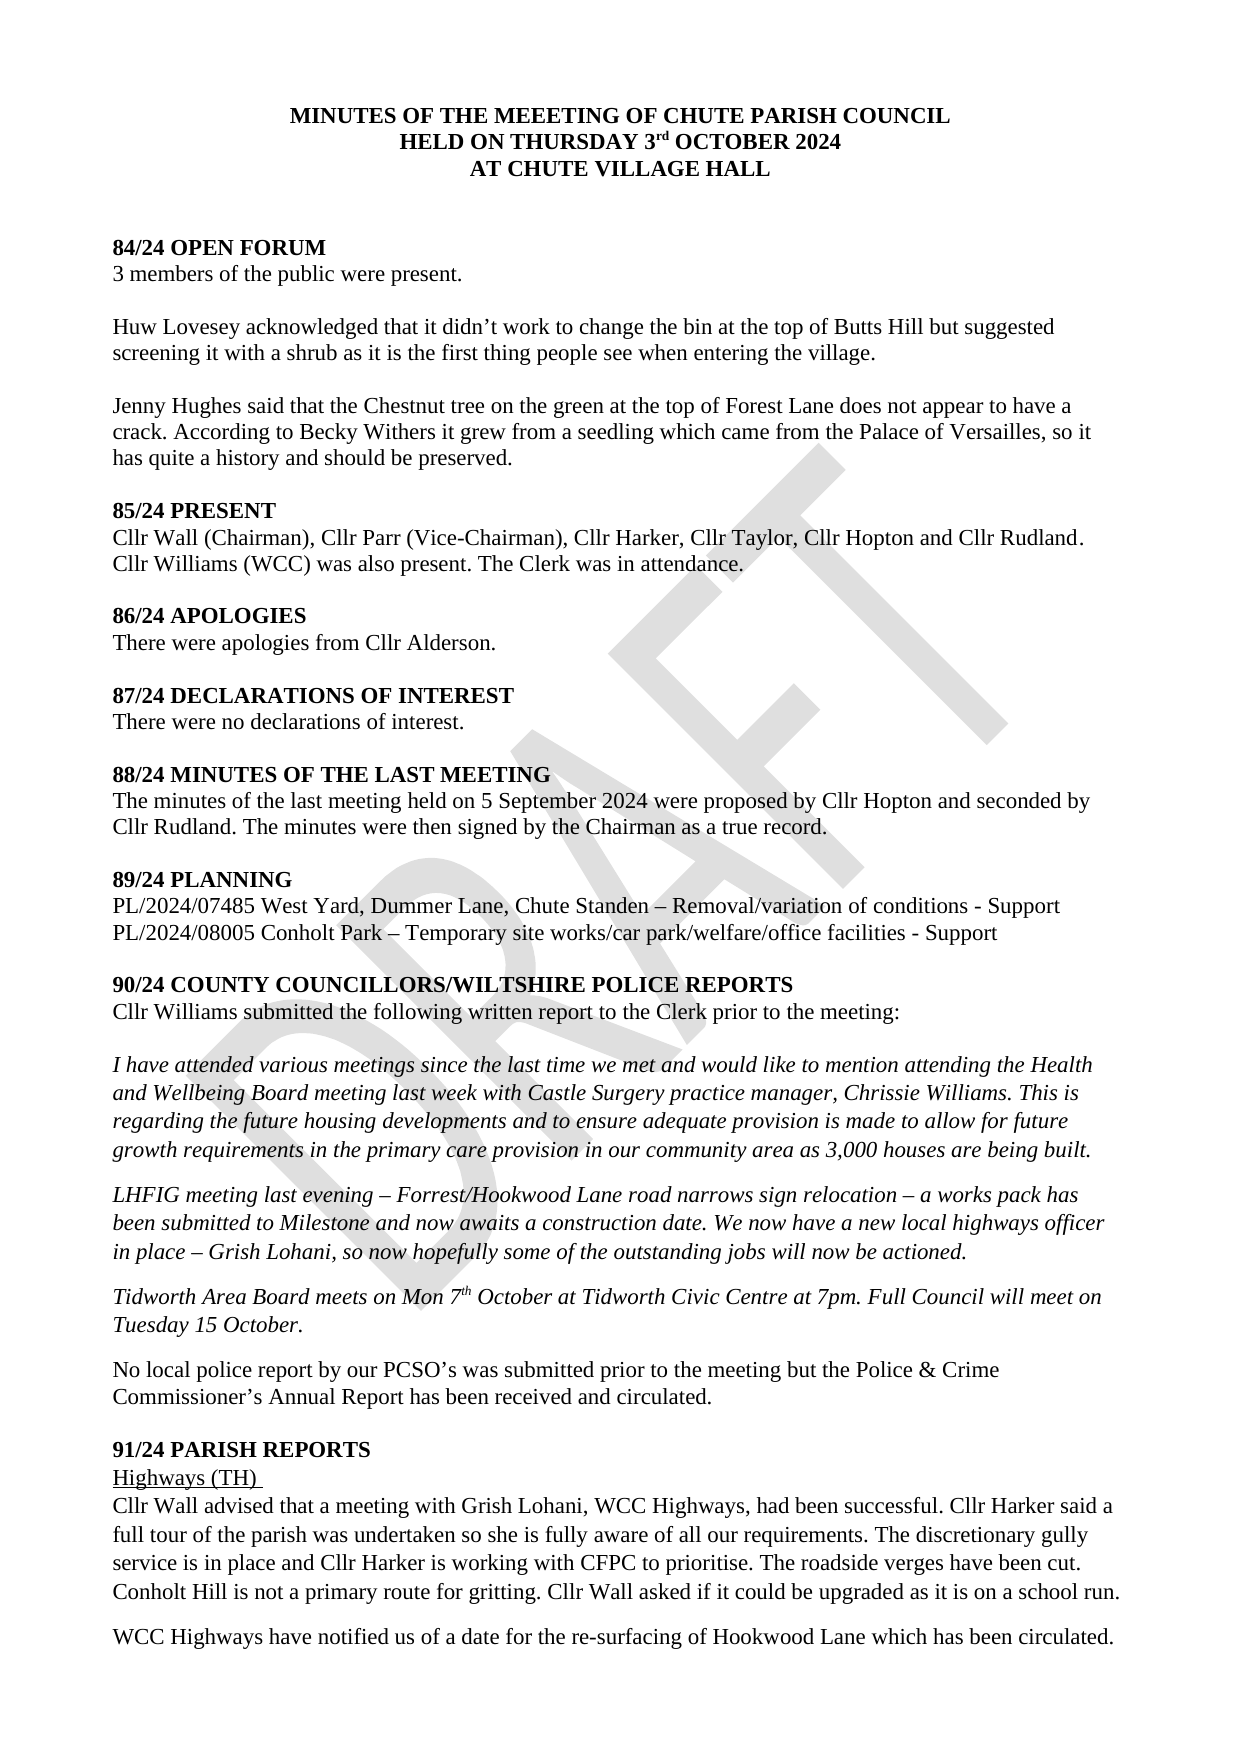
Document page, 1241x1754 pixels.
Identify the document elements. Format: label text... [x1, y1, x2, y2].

text Cllr Wall (Chairman), Cllr Parr (Vice-Chairman), Cllr Harker, Cllr Taylor, Cllr Hopton and Cllr Rudland. [112, 523, 1128, 550]
text 84/24 OPEN FORUM [112, 234, 1128, 260]
text 85/24 PRESENT [112, 497, 1128, 523]
text 86/24 APOLOGIES [112, 603, 1128, 629]
text 88/24 MINUTES OF THE LAST MEETING [112, 761, 1128, 787]
text LHFIG meeting last evening – Forrest/Hookwood Lane road narrows sign relocation – a works pack has been submitted to Milestone and now awaits a construction date. We now have a new local highways officer in place – Grish Lohani, so now hopefully some of the outstanding jobs will now be actioned. [112, 1181, 1128, 1264]
text The minutes of the last meeting held on 5 September 2024 were proposed by Cllr Hopton and seconded by Cllr Rudland. The minutes were then signed by the Chairman as a true record. [112, 787, 1128, 840]
text I have attended various meetings since the last time we met and would like to mention attending the Health and Wellbeing Board meeting last week with Castle Surgery practice manager, Chrissie Williams. This is regarding the future housing developments and to ensure adequate provision is made to allow for future growth requirements in the primary care provision in our community area as 3,000 houses are being built. [112, 1051, 1128, 1162]
text MINUTES OF THE MEEETING OF CHUTE PARISH COUNCIL [112, 102, 1128, 128]
text PL/2024/07485 West Yard, Dummer Lane, Chute Standen – Removal/variation of conditions - Support [112, 892, 1128, 919]
text 91/24 PARISH REPORTS [112, 1436, 1128, 1462]
text Huw Lovesey acknowledged that it didn’t work to change the bin at the top of Butts Hill but suggested screening it with a shrub as it is the first thing people see when entering the village. [112, 313, 1128, 365]
text Cllr Williams (WCC) was also present. The Clerk was in attendance. [112, 550, 1128, 576]
text 90/24 COUNTY COUNCILLORS/WILTSHIRE POLICE REPORTS Cllr Williams submitted the following written report to the Clerk prior to the meeting: [112, 972, 1128, 1024]
text Jenny Hughes said that the Chestnut tree on the green at the top of Forest Lane does not appear to have a crack. According to Becky Withers it grew from a seedling which came from the Palace of Versailles, so it has quite a history and should be preserved. [112, 392, 1128, 471]
text 87/24 DECLARATIONS OF INTEREST [112, 682, 1128, 708]
text 89/24 PLANNING [112, 866, 1128, 892]
text There were apologies from Cllr Alderson. [112, 629, 1128, 655]
text No local police report by our PCSO’s was submitted prior to the meeting but the Police & Crime Commissioner’s Annual Report has been received and circulated. [112, 1357, 1128, 1409]
text Tidworth Area Board meets on Mon 7th October at Tidworth Civic Centre at 7pm. Full Council will meet on Tuesday 15 October. [112, 1283, 1128, 1338]
text There were no declarations of interest. [112, 708, 1128, 734]
text PL/2024/08005 Conholt Park – Temporary site works/car park/welfare/office facilities - Support [112, 919, 1128, 945]
text Highways (TH) Cllr Wall advised that a meeting with Grish Lohani, WCC Highways, had been successful. Cllr Harker said a full tour of the parish was undertaken so she is fully aware of all our requirements. The discretionary gully service is in place and Cllr Harker is working with CFPC to prioritise. The roadside verges have been cut. Conholt Hill is not a primary route for gritting. Cllr Wall asked if it could be upgraded as it is on a school run. [112, 1464, 1128, 1604]
text HELD ON THURSDAY 3rd OCTOBER 2024 [112, 128, 1128, 154]
text 3 members of the public were present. [112, 260, 1128, 286]
text WCC Highways have notified us of a date for the re-surfacing of Hookwood Lane which has been circulated. [112, 1623, 1128, 1649]
text AT CHUTE VILLAGE HALL [112, 154, 1128, 181]
